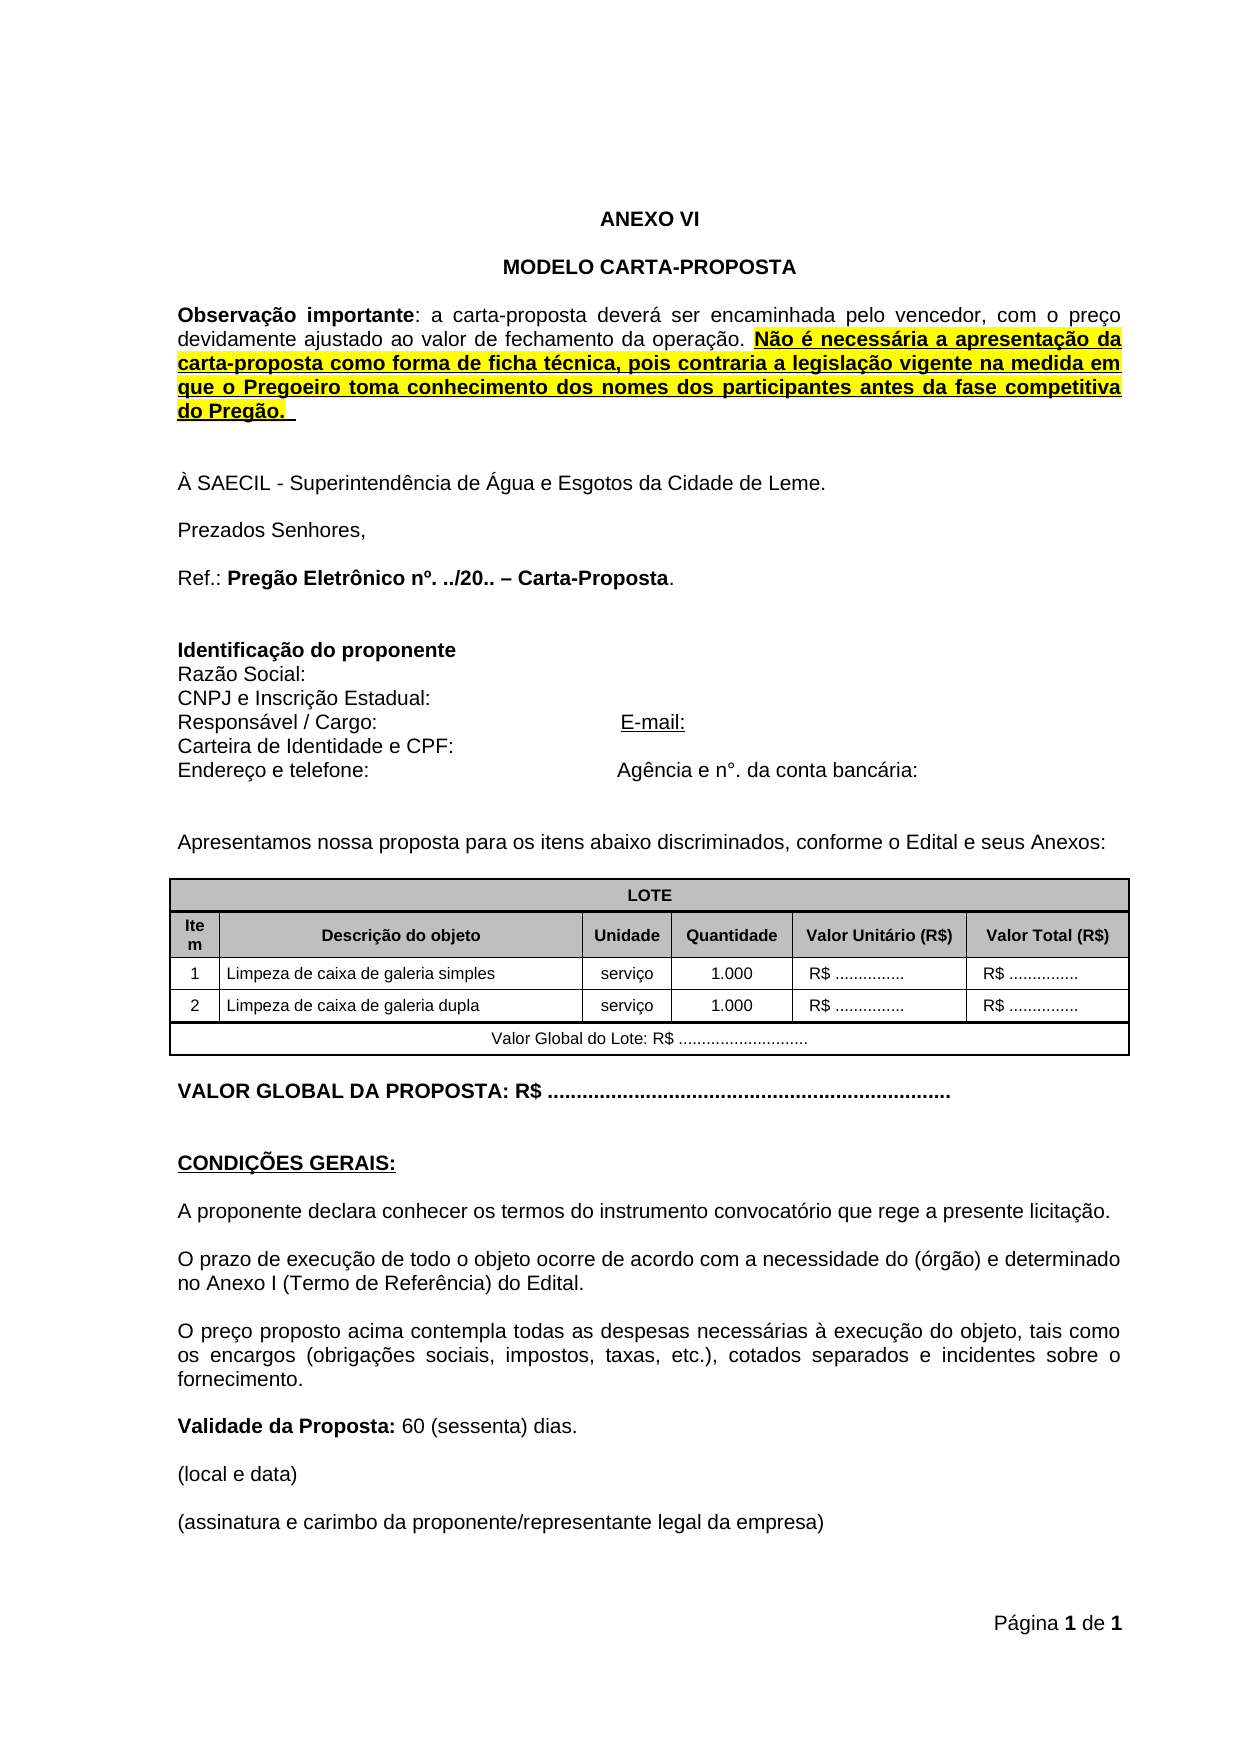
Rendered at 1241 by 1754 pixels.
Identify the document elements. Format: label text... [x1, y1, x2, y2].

text (local e data) [177, 1462, 1122, 1486]
text Prezados Senhores, [177, 518, 1122, 542]
text A proponente declara conhecer os termos do instrumento convocatório que rege a presente licitação. [177, 1199, 1122, 1223]
text Identificação do proponente [177, 638, 1122, 662]
table_cell Descrição do objeto [220, 913, 582, 957]
text CONDIÇÕES GERAIS: [177, 1151, 1122, 1175]
text MODELO CARTA-PROPOSTA [177, 255, 1122, 279]
text VALOR GLOBAL DA PROPOSTA: R$ ...................................................................... [177, 1079, 1122, 1103]
text ANEXO VI [177, 207, 1122, 231]
text Endereço e telefone: Agência e n°. da conta bancária: [177, 758, 1122, 782]
table_cell Valor Unitário (R$) [793, 913, 966, 957]
table_cell R$ ............... [793, 990, 966, 1021]
text Observação importante: a carta-proposta deverá ser encaminhada pelo vencedor, com o preço devidamente ajustado ao valor de fechamento da operação. Não é necessária a apresentação da carta-proposta como forma de ficha técnica, pois contraria a legislação vigente na medida em que o Pregoeiro toma conhecimento dos nomes dos participantes antes da fase competitiva do Pregão. [177, 398, 1122, 422]
text Ref.: Pregão Eletrônico nº. ../20.. – Carta-Proposta. [177, 566, 1122, 590]
text CNPJ e Inscrição Estadual: [177, 686, 1122, 710]
table_cell Unidade [583, 913, 671, 957]
table_cell 2 [171, 990, 219, 1021]
text O preço proposto acima contempla todas as despesas necessárias à execução do objeto, tais como os encargos (obrigações sociais, impostos, taxas, etc.), cotados separados e incidentes sobre o fornecimento. [177, 1318, 1122, 1390]
text Apresentamos nossa proposta para os itens abaixo discriminados, conforme o Edital e seus Anexos: [177, 830, 1122, 854]
table_cell Limpeza de caixa de galeria dupla [220, 990, 582, 1021]
text À SAECIL - Superintendência de Água e Esgotos da Cidade de Leme. [177, 470, 1122, 494]
table_cell 1.000 [672, 958, 792, 988]
table_cell 1 [171, 958, 219, 988]
table_cell Limpeza de caixa de galeria simples [220, 958, 582, 988]
table_cell Item [171, 913, 219, 957]
text Razão Social: [177, 662, 1122, 686]
table_cell 1.000 [672, 990, 792, 1021]
table_cell Valor Total (R$) [967, 913, 1128, 957]
text Observação importante: a carta-proposta deverá ser encaminhada pelo vencedor, com o preço devidamente ajustado ao valor de fechamento da operação. Não é necessária a apresentação da carta-proposta como forma de ficha técnica, pois contraria a legislação vigente na medida em que o Pregoeiro toma conhecimento dos nomes dos participantes antes da fase competitiva do Pregão. [177, 303, 1122, 351]
table_cell serviço [583, 958, 671, 988]
table_cell Valor Global do Lote: R$ ............................ [171, 1024, 1128, 1054]
text Carteira de Identidade e CPF: [177, 734, 1122, 758]
text (assinatura e carimbo da proponente/representante legal da empresa) [177, 1510, 1122, 1534]
table_cell R$ ............... [793, 958, 966, 988]
table_cell R$ ............... [967, 958, 1128, 988]
text Responsável / Cargo: E-mail: [177, 710, 1122, 734]
table_header LOTE [171, 880, 1128, 910]
table_cell Quantidade [672, 913, 792, 957]
table_cell R$ ............... [967, 990, 1128, 1021]
text Validade da Proposta: 60 (sessenta) dias. [177, 1414, 1122, 1438]
table_cell serviço [583, 990, 671, 1021]
text O prazo de execução de todo o objeto ocorre de acordo com a necessidade do (órgão) e determinado no Anexo I (Termo de Referência) do Edital. [177, 1247, 1122, 1294]
